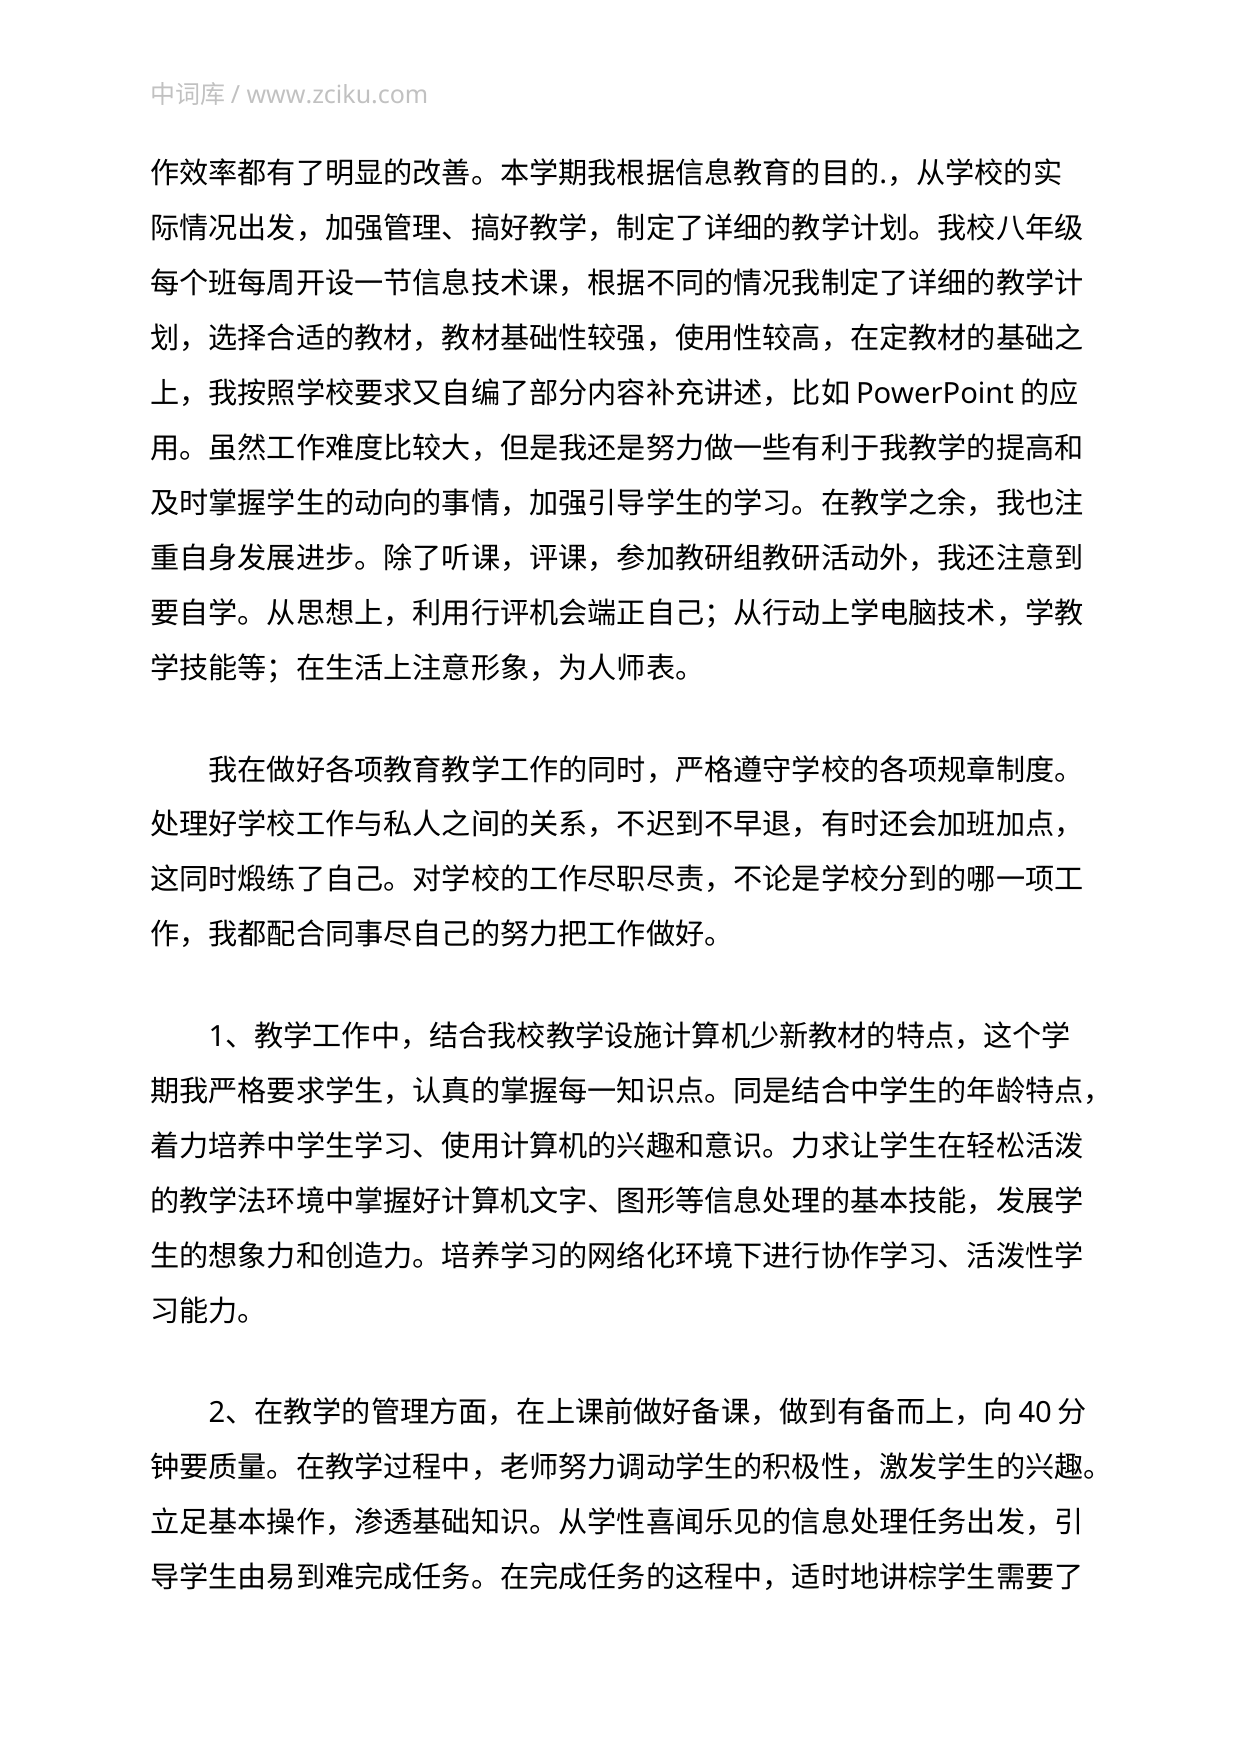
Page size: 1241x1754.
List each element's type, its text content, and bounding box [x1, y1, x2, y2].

text 我在做好各项教育教学工作的同时，严格遵守学校的各项规章制度。处理好学校工作与私人之间的关系，不迟到不早退，有时还会加班加点，这同时煅练了自己。对学校的工作尽职尽责，不论是学校分到的哪一项工作，我都配合同事尽自己的努力把工作做好。 [150, 746, 1090, 953]
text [150, 1389, 1090, 1596]
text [150, 150, 1090, 687]
text 1、教学工作中，结合我校教学设施计算机少新教材的特点，这个学期我严格要求学生，认真的掌握每一知识点。同是结合中学生的年龄特点，着力培养中学生学习、使用计算机的兴趣和意识。力求让学生在轻松活泼的教学法环境中掌握好计算机文字、图形等信息处理的基本技能，发展学生的想象力和创造力。培养学习的网络化环境下进行协作学习、活泼性学习能力。 [150, 1012, 1090, 1329]
